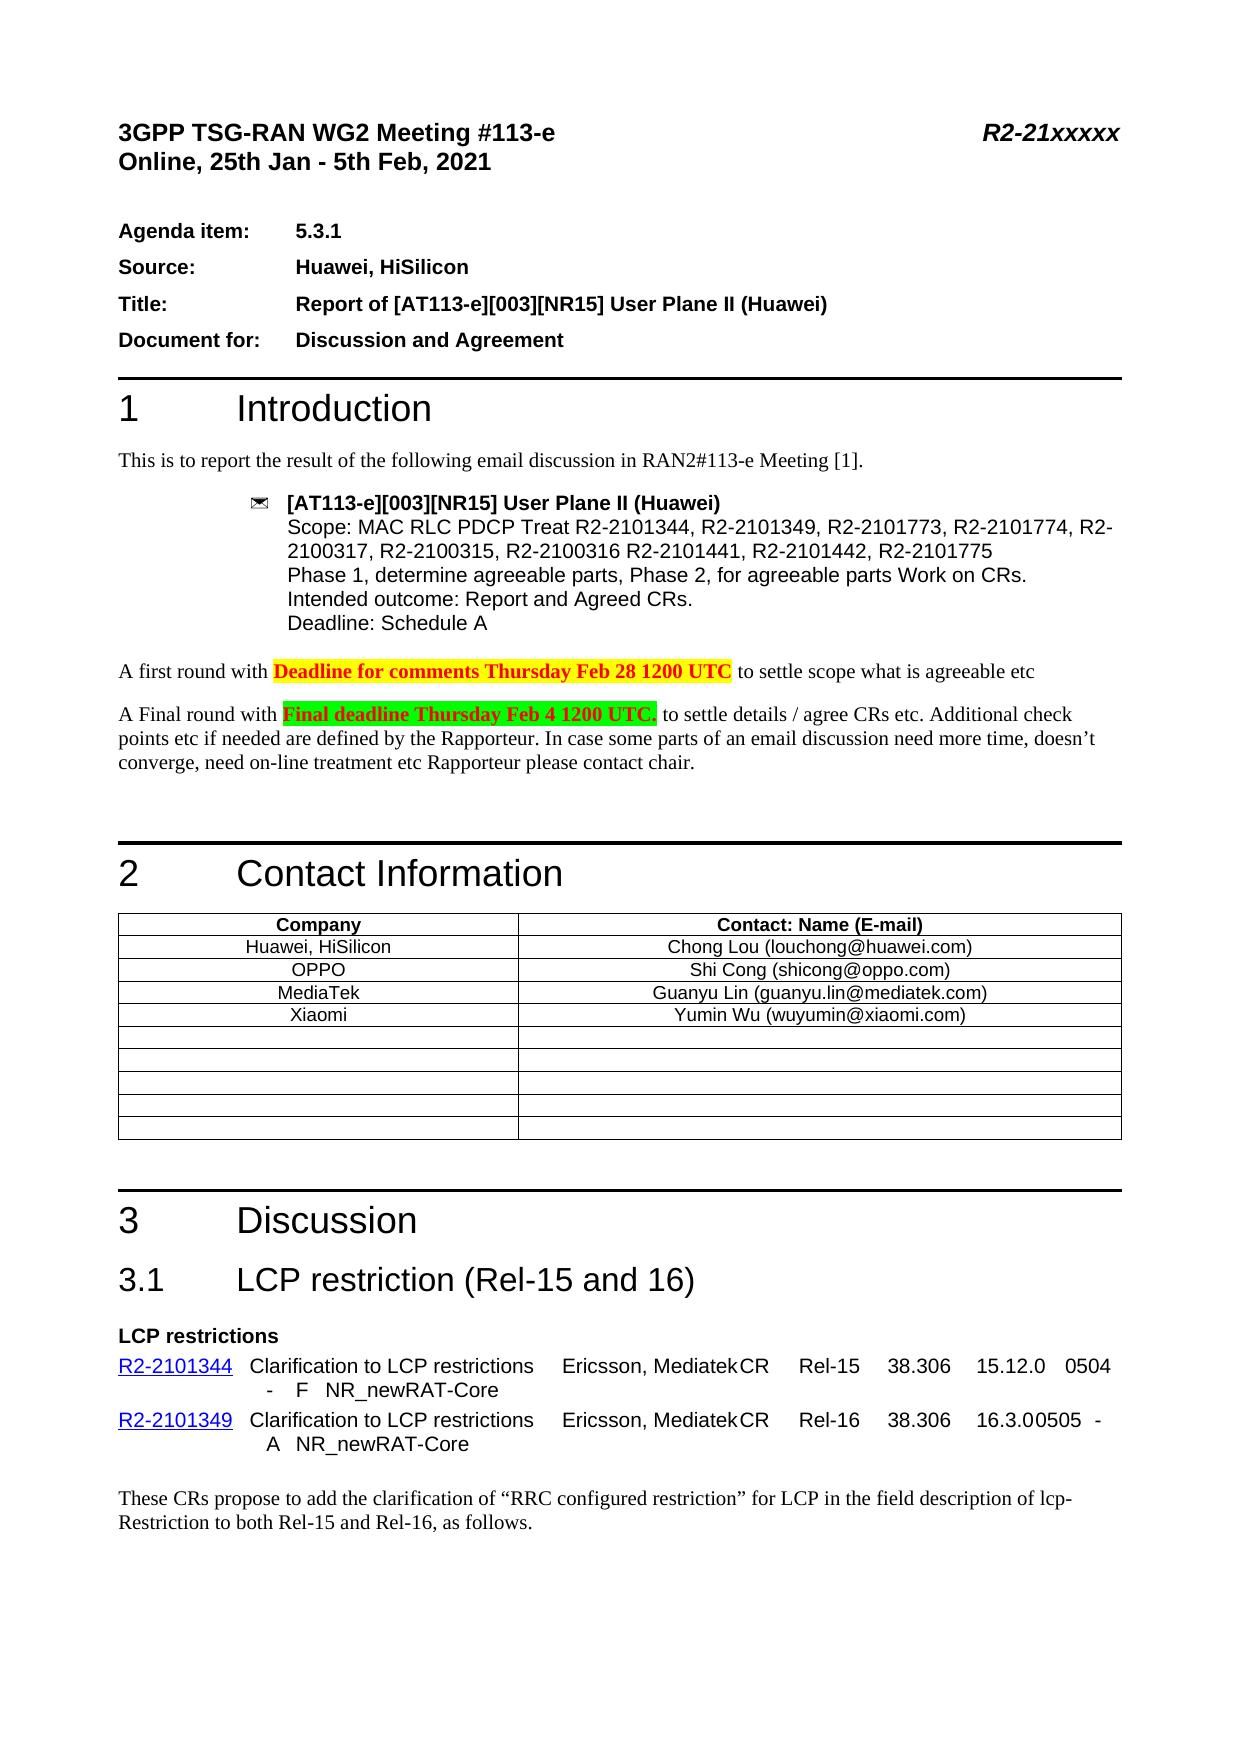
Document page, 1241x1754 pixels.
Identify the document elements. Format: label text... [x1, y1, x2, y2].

table_header Contact: Name (E-mail) [519, 914, 1121, 935]
subtitle 1 Introduction [118, 380, 1122, 429]
text Document for: Discussion and Agreement [118, 328, 1122, 352]
table_cell Xiaomi [119, 1004, 518, 1026]
table_cell Shi Cong (shicong@oppo.com) [519, 959, 1121, 981]
table_cell Chong Lou (louchong@huawei.com) [519, 936, 1121, 958]
text Scope: MAC RLC PDCP Treat R2-2101344, R2-2101349, R2-2101773, R2-2101774, R2-2100317, R2-2100315, R2-2100316 R2-2101441, R2-2101442, R2-2101775 [249, 515, 1122, 563]
table_cell [519, 1049, 1121, 1071]
text Title: Report of [AT113-e][003][NR15] User Plane II (Huawei) [118, 291, 1122, 315]
table_cell [519, 1072, 1121, 1093]
text [AT113-e][003][NR15] User Plane II (Huawei) [249, 491, 1122, 515]
table_cell [119, 1027, 518, 1048]
text Online, 25th Jan - 5th Feb, 2021 [118, 147, 1122, 176]
table_header Company [119, 914, 518, 935]
text This is to report the result of the following email discussion in RAN2#113-e Meeting [1]. [118, 448, 1122, 472]
table_cell OPPO [119, 959, 518, 981]
table_cell Yumin Wu (wuyumin@xiaomi.com) [519, 1004, 1121, 1026]
subtitle 3 Discussion [118, 1192, 1122, 1241]
table_cell [119, 1095, 518, 1116]
title R2-2101349 Clarification to LCP restrictions Ericsson, Mediatek CR Rel-16 38.306 16.3.0 0505 - A NR_newRAT-Core [118, 1408, 1122, 1456]
text 3GPP TSG-RAN WG2 Meeting #113-e R2-21xxxxx [118, 118, 1122, 147]
text Deadline: Schedule A [249, 611, 1122, 635]
text These CRs propose to add the clarification of “RRC configured restriction” for LCP in the field description of lcp-Restriction to both Rel-15 and Rel-16, as follows. [118, 1486, 1122, 1534]
text A first round with Deadline for comments Thursday Feb 28 1200 UTC to settle scope what is agreeable etc [732, 659, 1122, 683]
subtitle 3.1 LCP restriction (Rel-15 and 16) [118, 1260, 1122, 1298]
text A Final round with Final deadline Thursday Feb 4 1200 UTC. to settle details / agree CRs etc. Additional check points etc if needed are defined by the Rapporteur. In case some parts of an email discussion need more time, doesn’t converge, need on-line treatment etc Rapporteur please contact chair. [118, 701, 1122, 774]
title R2-2101344 Clarification to LCP restrictions Ericsson, Mediatek CR Rel-15 38.306 15.12.0 0504 - F NR_newRAT-Core [118, 1354, 1122, 1402]
text Intended outcome: Report and Agreed CRs. [249, 587, 1122, 611]
table_cell [119, 1117, 518, 1139]
table_cell Huawei, HiSilicon [119, 936, 518, 958]
table_cell [519, 1027, 1121, 1048]
table_cell [119, 1072, 518, 1093]
table_cell MediaTek [119, 982, 518, 1003]
text Phase 1, determine agreeable parts, Phase 2, for agreeable parts Work on CRs. [249, 563, 1122, 587]
table_cell [119, 1049, 518, 1071]
subtitle 2 Contact Information [118, 845, 1122, 894]
text Agenda item: 5.3.1 [118, 218, 1122, 242]
table_cell [519, 1095, 1121, 1116]
text LCP restrictions [118, 1323, 1122, 1347]
table_cell [519, 1117, 1121, 1139]
table_cell Guanyu Lin (guanyu.lin@mediatek.com) [519, 982, 1121, 1003]
text Source: Huawei, HiSilicon [118, 255, 1122, 279]
